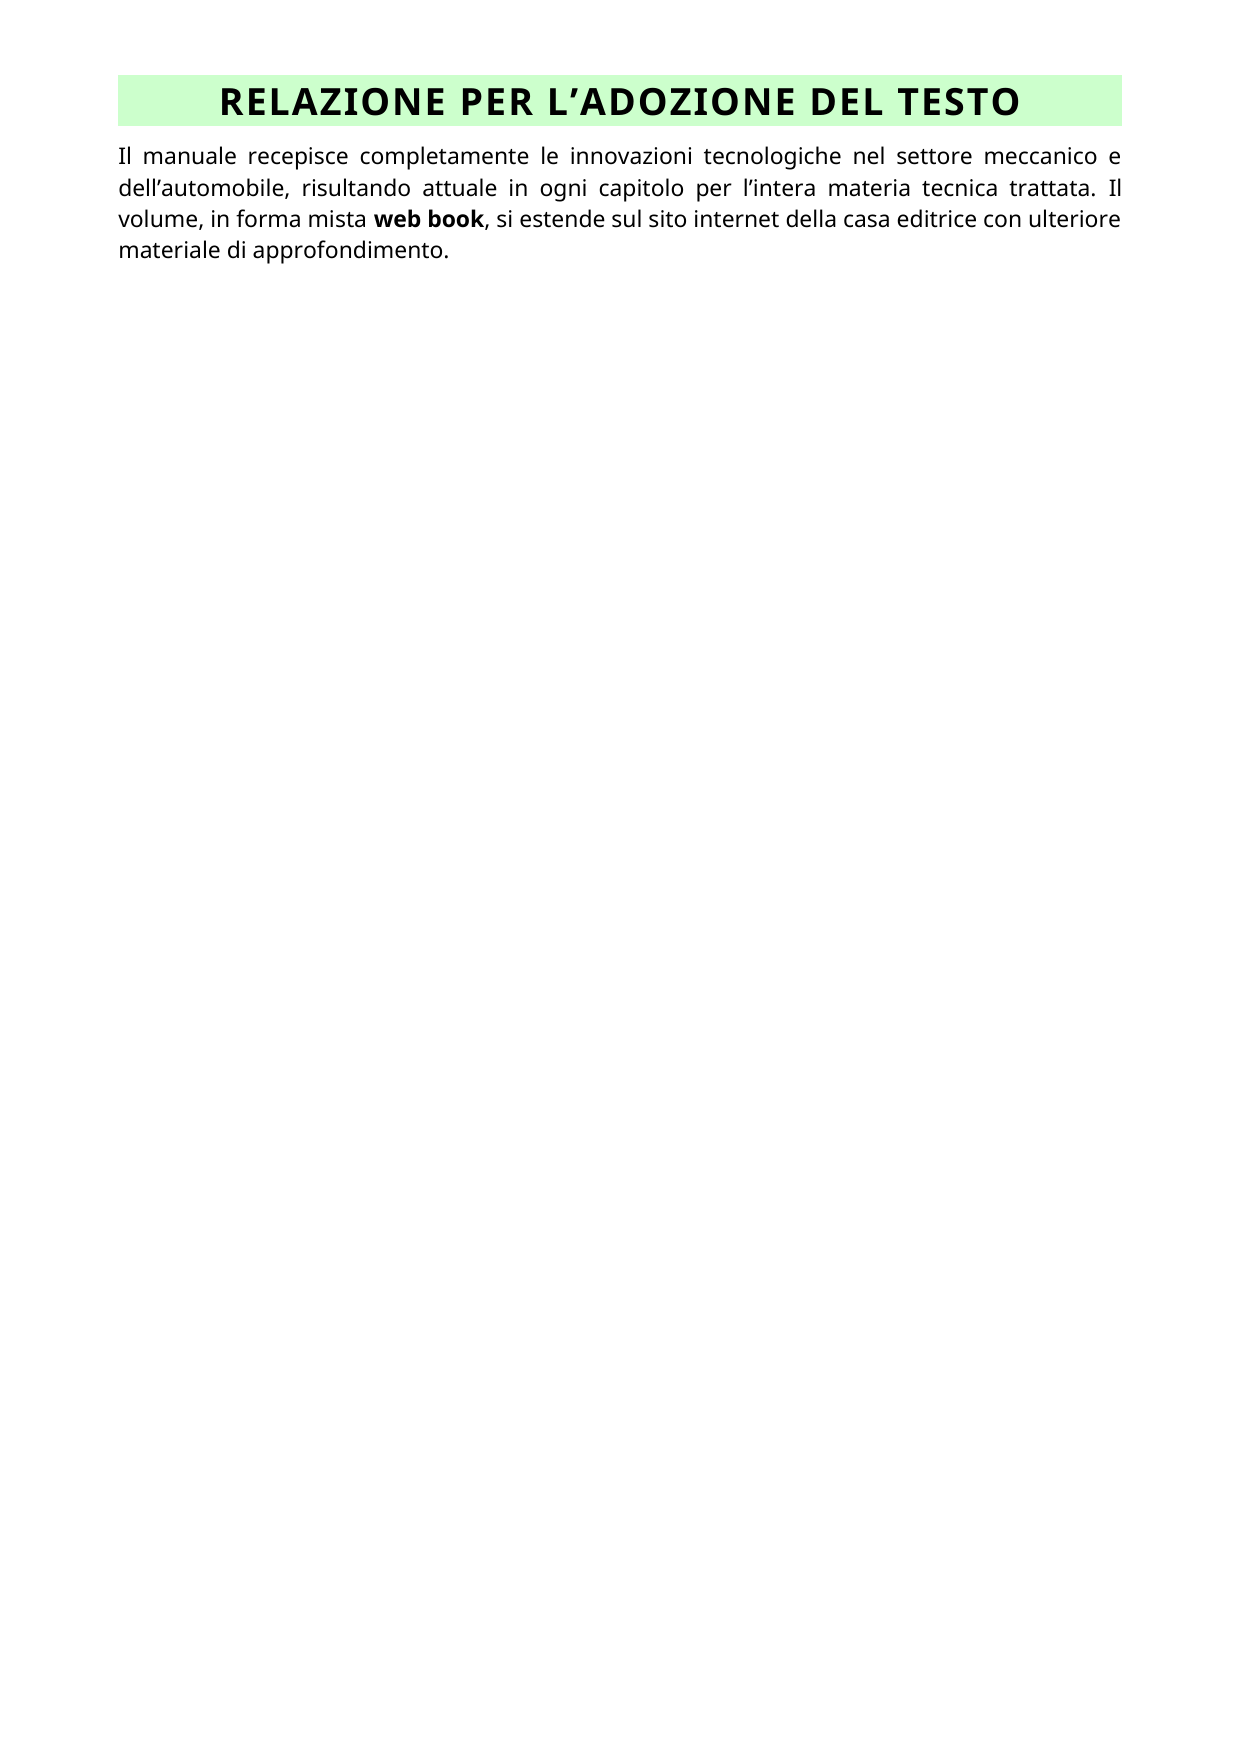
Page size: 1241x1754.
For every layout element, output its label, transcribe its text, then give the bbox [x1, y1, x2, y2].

text Il manuale recepisce completamente le innovazioni tecnologiche nel settore meccanico e dell’automobile, risultando attuale in ogni capitolo per l’intera materia tecnica trattata. Il volume, in forma mista web book, si estende sul sito internet della casa editrice con ulteriore materiale di approfondimento. [118, 140, 1122, 265]
